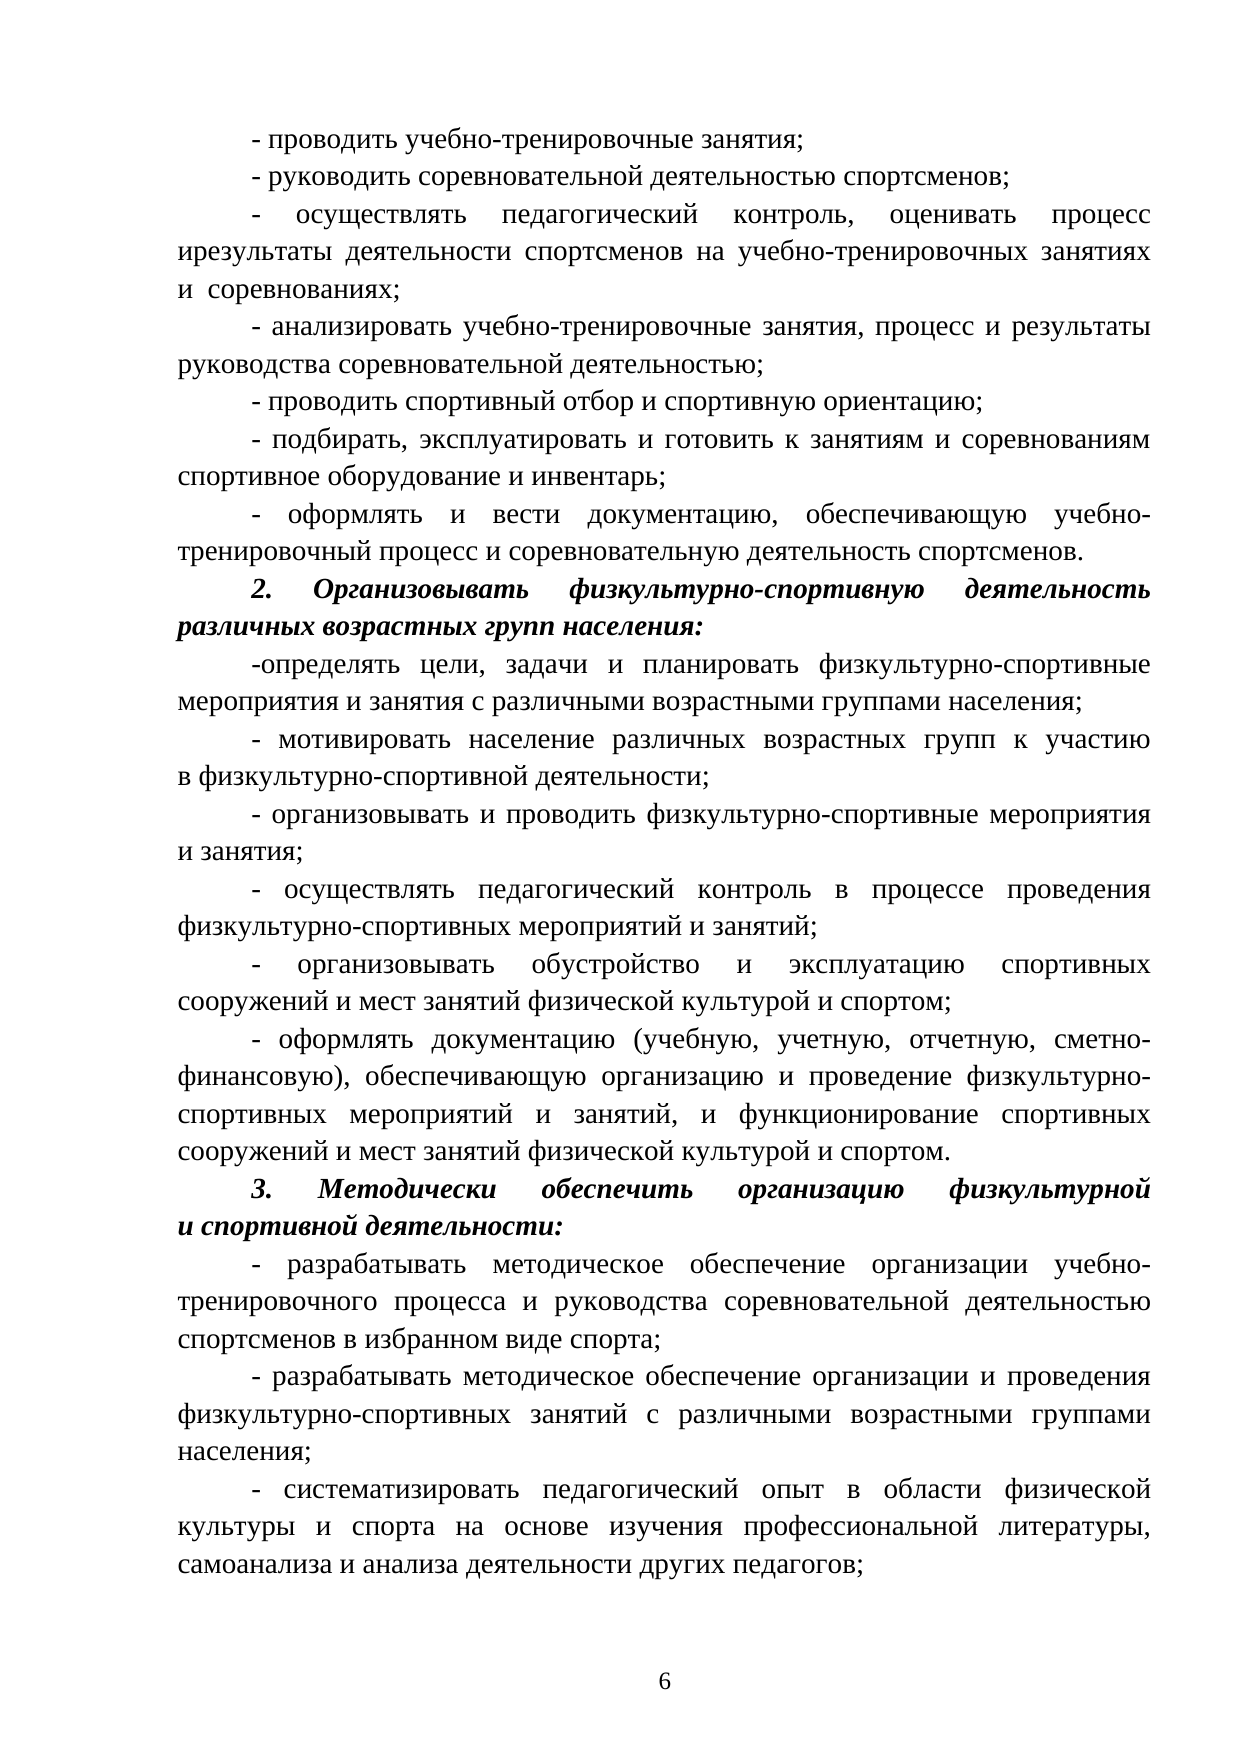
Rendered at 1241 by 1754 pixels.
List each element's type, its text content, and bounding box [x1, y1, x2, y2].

text - разрабатывать методическое обеспечение организации и проведения физкультурно-спортивных занятий с различными возрастными группами населения; [177, 1356, 1152, 1468]
text - проводить спортивный отбор и спортивную ориентацию; [177, 381, 1152, 418]
text 2. Организовывать физкультурно-спортивную деятельность различных возрастных групп населения: [177, 568, 1152, 643]
text - мотивировать население различных возрастных групп к участию в физкультурно-спортивной деятельности; [177, 718, 1152, 793]
text - подбирать, эксплуатировать и готовить к занятиям и соревнованиям спортивное оборудование и инвентарь; [177, 418, 1152, 493]
text - руководить соревновательной деятельностью спортсменов; [177, 156, 1152, 193]
text - осуществлять педагогический контроль, оценивать процесс ирезультаты деятельности спортсменов на учебно-тренировочных занятиях и соревнованиях; [177, 193, 1152, 306]
text - осуществлять педагогический контроль в процессе проведения физкультурно-спортивных мероприятий и занятий; [177, 868, 1152, 943]
text - организовывать обустройство и эксплуатацию спортивных сооружений и мест занятий физической культурой и спортом; [177, 943, 1152, 1018]
text - оформлять документацию (учебную, учетную, отчетную, сметно-финансовую), обеспечивающую организацию и проведение физкультурно-спортивных мероприятий и занятий, и функционирование спортивных сооружений и мест занятий физической культурой и спортом. [177, 1018, 1152, 1168]
text - разрабатывать методическое обеспечение организации учебно-тренировочного процесса и руководства соревновательной деятельностью спортсменов в избранном виде спорта; [177, 1243, 1152, 1356]
text - проводить учебно-тренировочные занятия; [177, 118, 1152, 156]
text - систематизировать педагогический опыт в области физической культуры и спорта на основе изучения профессиональной литературы, самоанализа и анализа деятельности других педагогов; [177, 1468, 1152, 1581]
text 3. Методически обеспечить организацию физкультурной и спортивной деятельности: [177, 1168, 1152, 1243]
text - организовывать и проводить физкультурно-спортивные мероприятия и занятия; [177, 793, 1152, 868]
text -определять цели, задачи и планировать физкультурно-спортивные мероприятия и занятия с различными возрастными группами населения; [177, 643, 1152, 718]
text - анализировать учебно-тренировочные занятия, процесс и результаты руководства соревновательной деятельностью; [177, 306, 1152, 381]
text - оформлять и вести документацию, обеспечивающую учебно-тренировочный процесс и соревновательную деятельность спортсменов. [177, 493, 1152, 568]
